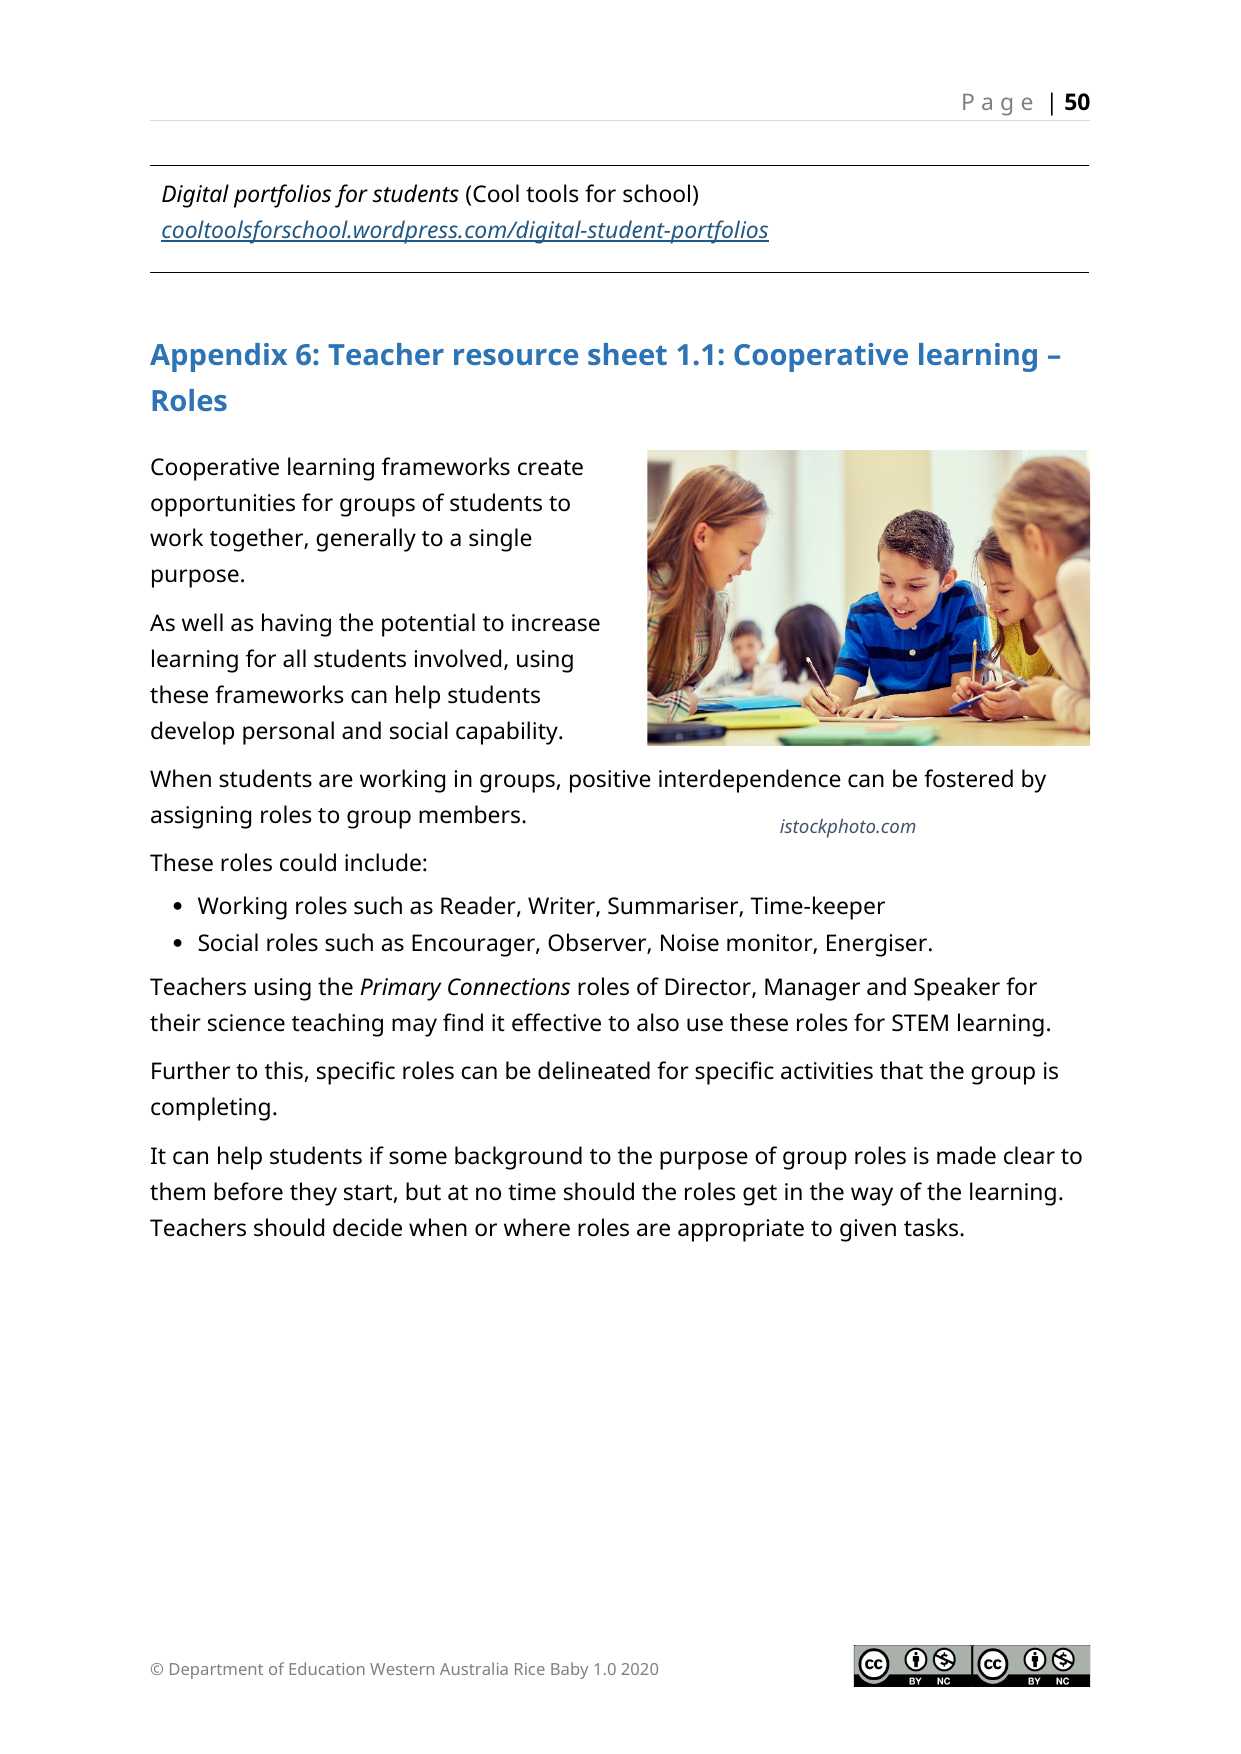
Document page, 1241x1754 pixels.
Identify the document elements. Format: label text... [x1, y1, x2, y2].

text Cooperative learning frameworks create opportunities for groups of students to work together, generally to a single purpose. [150, 451, 647, 589]
text Further to this, specific roles can be delineated for specific activities that the group is completing. [150, 1055, 1090, 1122]
picture [647, 450, 1091, 746]
text As well as having the potential to increase learning for all students involved, using these frameworks can help students develop personal and social capability. [150, 607, 647, 746]
subtitle Appendix 6: Teacher resource sheet 1.1: Cooperative learning – Roles [150, 334, 1090, 419]
text Teachers using the Primary Connections roles of Director, Manager and Speaker for their science teaching may find it effective to also use these roles for STEM learning. [150, 971, 1090, 1038]
text When students are working in groups, positive interdependence can be fostered by assigning roles to group members. [150, 763, 1090, 830]
picture [853, 1645, 1091, 1687]
text These roles could include: [150, 847, 1090, 879]
text It can help students if some background to the purpose of group roles is made clear to them before they start, but at no time should the roles get in the way of the learning. Teachers should decide when or where roles are appropriate to given tasks. [150, 1139, 1090, 1243]
list Social roles such as Encourager, Observer, Noise monitor, Energiser. [174, 927, 1090, 958]
table_cell Digital portfolios for students (Cool tools for school) cooltoolsforschool.wordpress.com/digital-student-portfolios [150, 166, 1089, 272]
list Working roles such as Reader, Writer, Summariser, Time-keeper [174, 889, 1090, 921]
